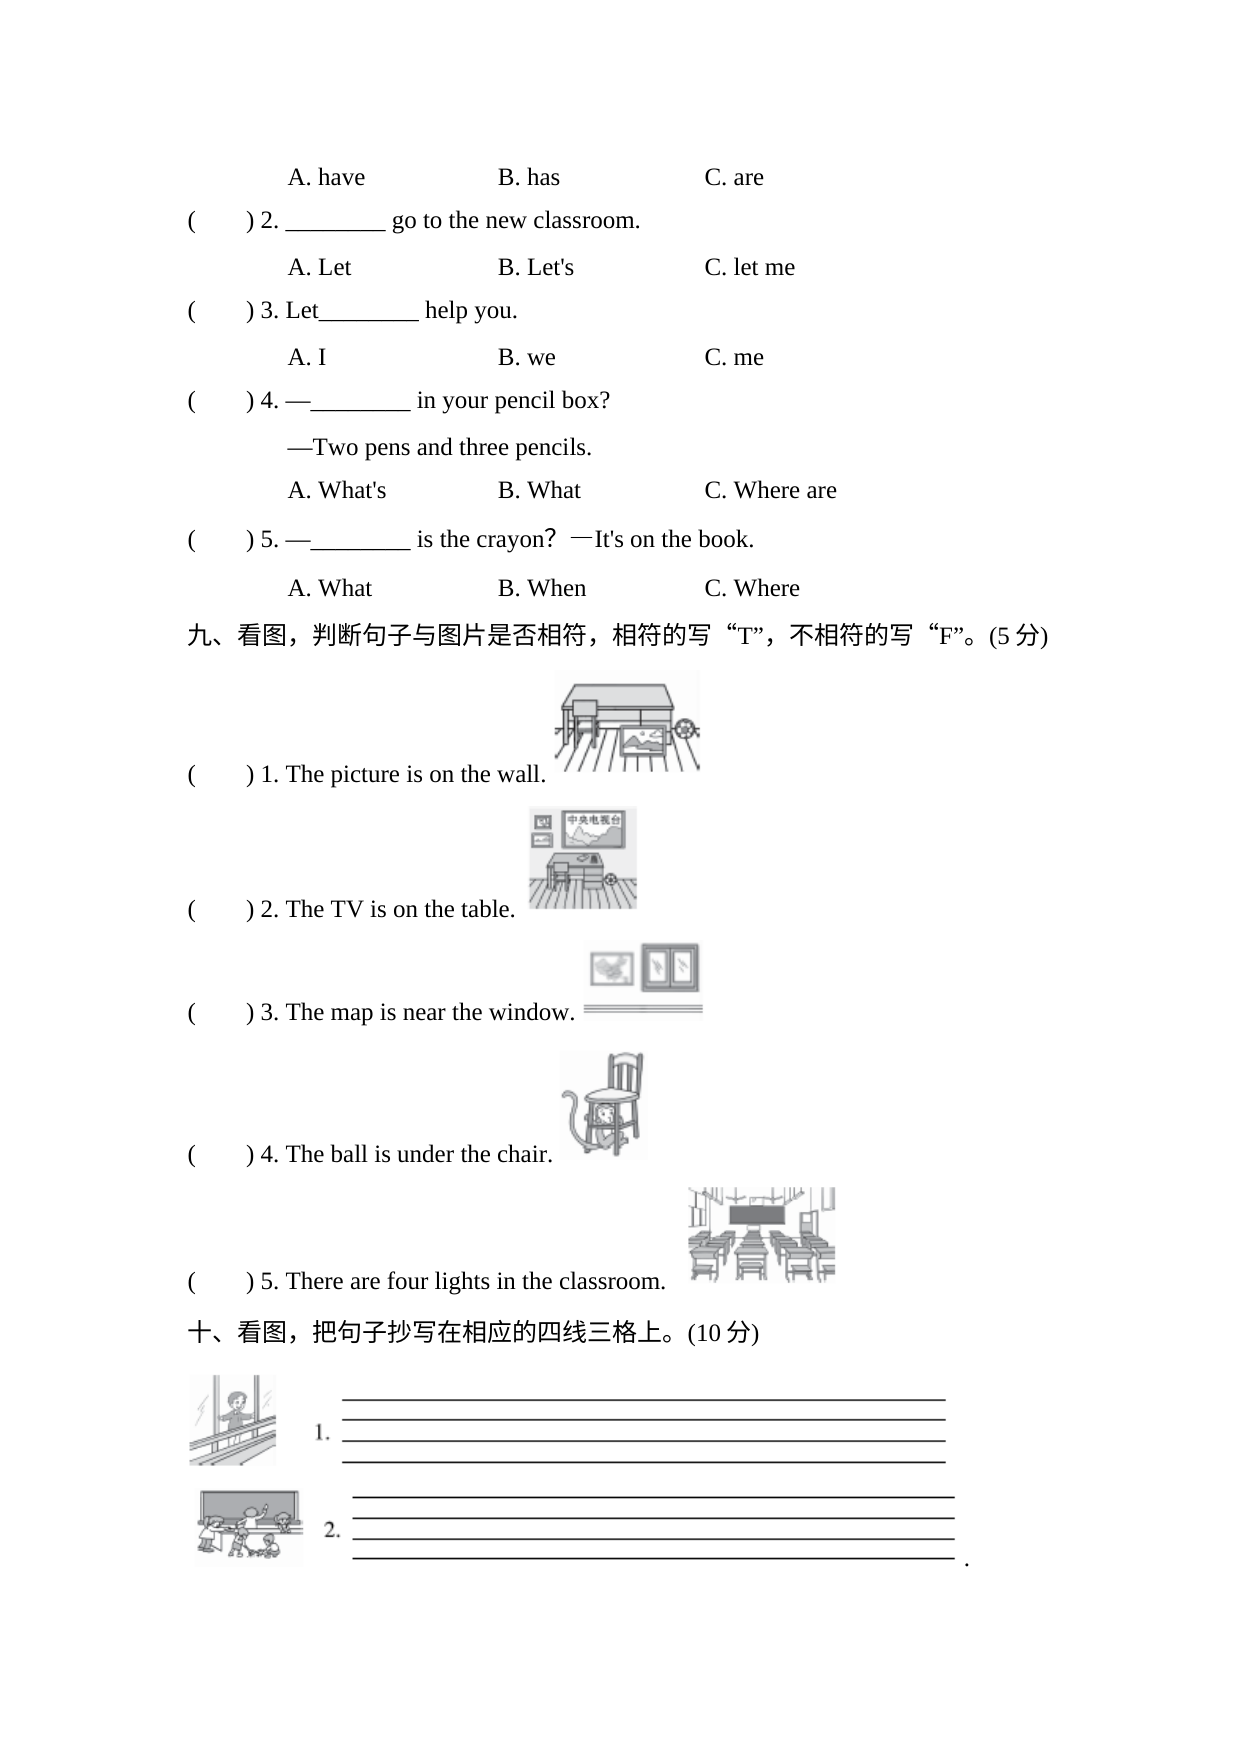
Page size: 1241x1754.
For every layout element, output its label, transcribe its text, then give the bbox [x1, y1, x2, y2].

text 十、看图，把句子抄写在相应的四线三格上。(10分) [187, 1313, 1093, 1349]
text ( ) 2. The TV is on the table. [187, 806, 1093, 922]
picture [552, 670, 708, 783]
text A. Let B. Let's C. let me [187, 252, 1093, 281]
text A. What B. When C. Where [187, 573, 1093, 601]
text ( ) 2. ________ go to the new classroom. [187, 205, 1093, 234]
text 九、看图，判断句子与图片是否相符，相符的写“T”，不相符的写“F”。(5分) [187, 616, 1093, 652]
text A. What's B. What C. Where are [187, 475, 1093, 504]
text ( ) 5. There are four lights in the classroom. [187, 1186, 1093, 1295]
text ( ) 3. The map is near the window. [187, 941, 1093, 1026]
picture [187, 1367, 283, 1474]
text A. have B. has C. are [187, 162, 1093, 191]
picture [522, 806, 644, 917]
text —Two pens and three pencils. [187, 432, 1093, 461]
picture [187, 1488, 310, 1567]
picture [559, 1043, 651, 1163]
text A. I B. we C. me [187, 342, 1093, 371]
picture [581, 940, 711, 1021]
text ( ) 4. —________ in your pencil box? [187, 385, 1093, 414]
text ( ) 3. Let________ help you. [187, 295, 1093, 324]
picture [305, 1390, 955, 1474]
picture [672, 1186, 856, 1290]
text ( ) 5. —________ is the crayon？—It's on the book. [187, 518, 1093, 554]
text ( ) 4. The ball is under the chair. [187, 1044, 1093, 1168]
text ( ) 1. The picture is on the wall. [187, 670, 1093, 788]
picture [320, 1491, 964, 1567]
